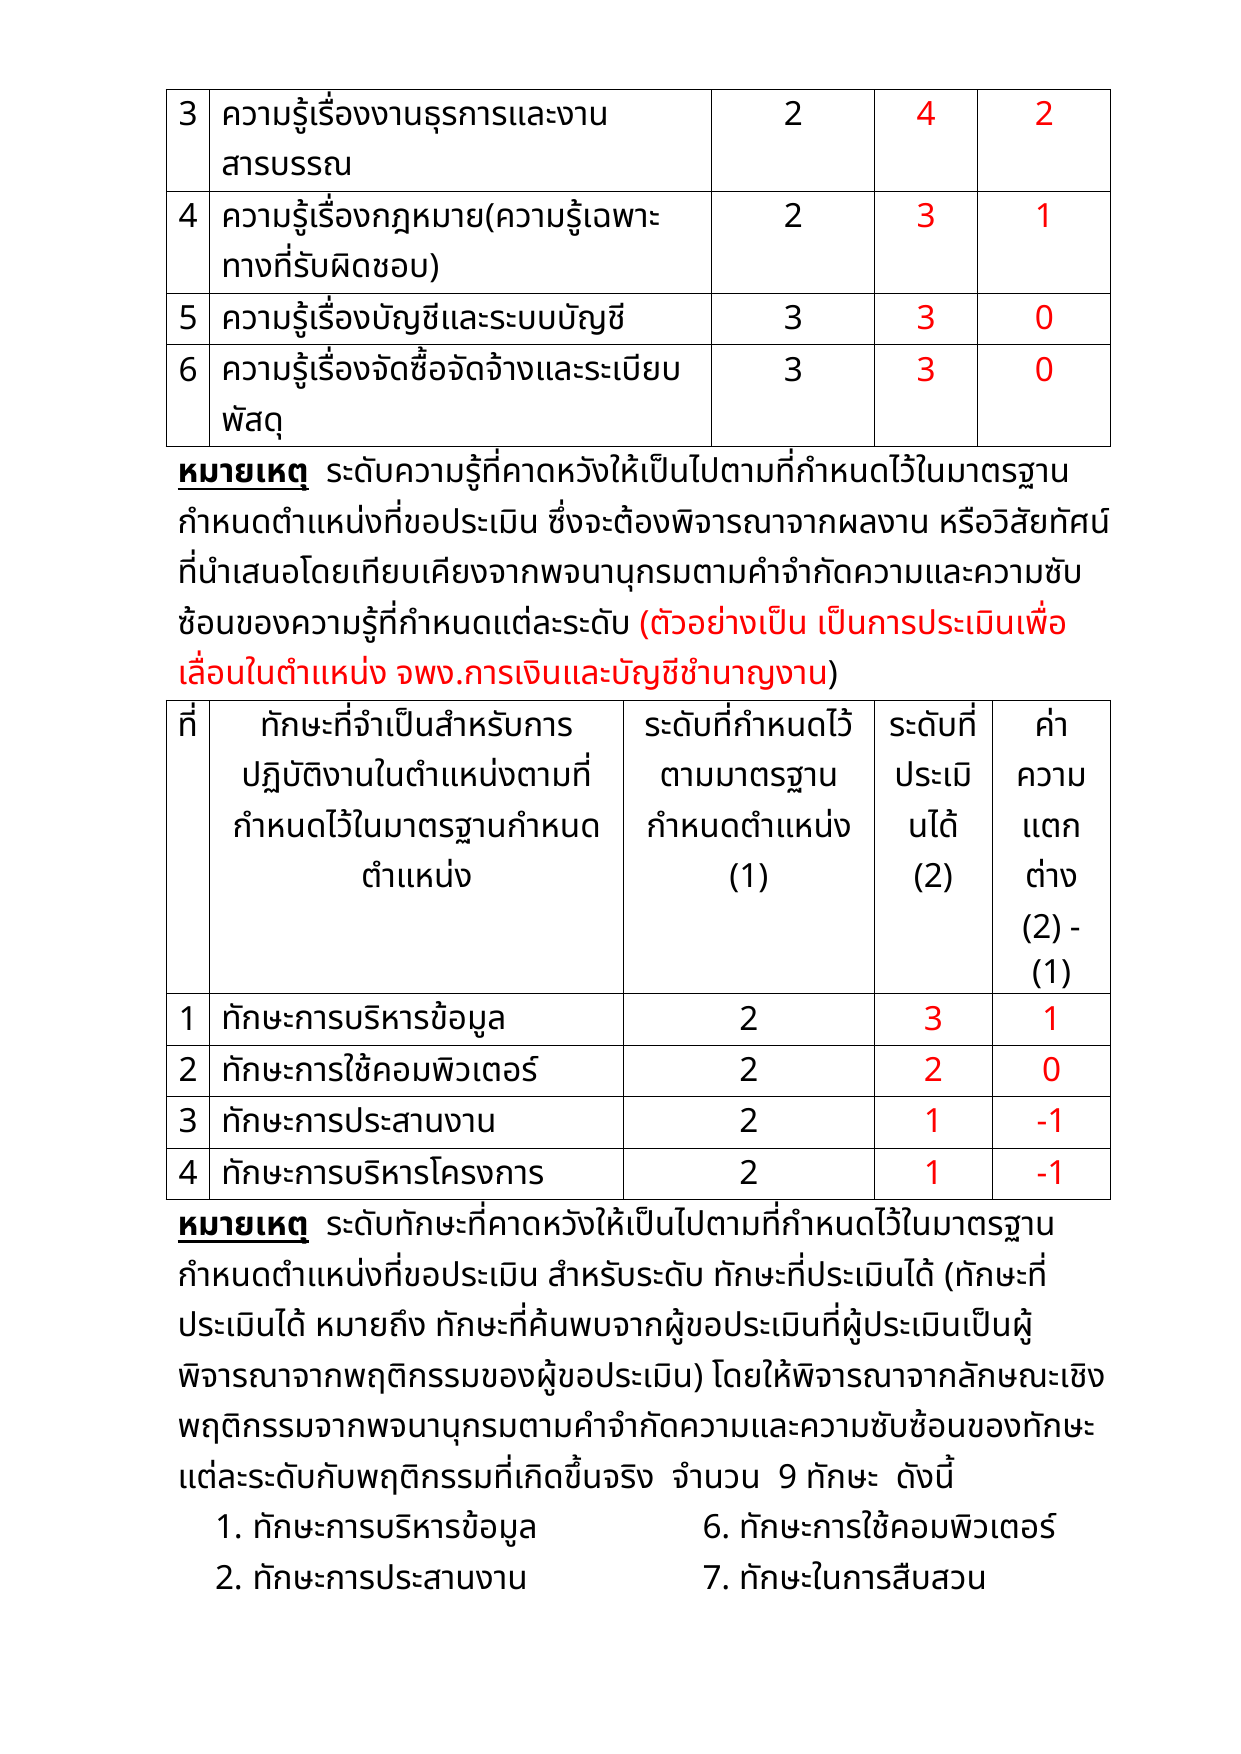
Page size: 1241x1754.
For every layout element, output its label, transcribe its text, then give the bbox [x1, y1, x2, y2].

table_cell 3 [712, 294, 874, 344]
table_cell 2 [978, 90, 1110, 191]
table_cell 4 [167, 192, 209, 293]
table_cell 1 [978, 192, 1110, 293]
table_cell 2 [624, 1149, 874, 1199]
table_cell 1 [875, 1097, 992, 1148]
text หมายเหตุ ระดับความรู้ที่คาดหวังให้เป็นไปตามที่กำหนดไว้ในมาตรฐานกำหนดตำแหน่งที่ขอประเมิน ซึ่งจะต้องพิจารณาจากผลงาน หรือวิสัยทัศน์ที่นำเสนอโดยเทียบเคียงจากพจนานุกรมตามคำจำกัดความและความซับซ้อนของความรู้ที่กำหนดแต่ละระดับ (ตัวอย่างเป็น เป็นการประเมินเพื่อเลื่อนในตำแหน่ง จพง.การเงินและบัญชีชำนาญงาน) [177, 447, 1122, 700]
table_cell 0 [978, 294, 1110, 344]
table_cell 1 [167, 994, 209, 1045]
table_cell 1 [875, 1149, 992, 1199]
table_cell 0 [978, 345, 1110, 446]
table_header ที่ [167, 701, 209, 993]
table_header ทักษะที่จำเป็นสำหรับการปฏิบัติงานในตำแหน่งตามที่กำหนดไว้ในมาตรฐานกำหนดตำแหน่ง [210, 701, 623, 993]
table_cell 2 [624, 1046, 874, 1096]
table_cell 3 [875, 345, 977, 446]
list ทักษะการประสานงาน 7. ทักษะในการสืบสวน [215, 1554, 1122, 1604]
table_cell 3 [875, 294, 977, 344]
table_header ระดับที่กำหนดไว้ตามมาตรฐานกำหนดตำแหน่ง (1) [624, 701, 874, 993]
table_cell ทักษะการประสานงาน [210, 1097, 623, 1148]
table_cell 3 [167, 1097, 209, 1148]
table_header ค่าความแตกต่าง (2) - (1) [993, 701, 1110, 993]
table_cell ทักษะการใช้คอมพิวเตอร์ [210, 1046, 623, 1096]
table_cell 6 [167, 345, 209, 446]
table_cell ความรู้เรื่องงานธุรการและงานสารบรรณ [210, 90, 711, 191]
table_cell 2 [167, 1046, 209, 1096]
table_cell ทักษะการบริหารโครงการ [210, 1149, 623, 1199]
table_cell 4 [875, 90, 977, 191]
table_cell 5 [167, 294, 209, 344]
table_cell -1 [993, 1097, 1110, 1148]
table_cell 2 [712, 192, 874, 293]
text หมายเหตุ ระดับทักษะที่คาดหวังให้เป็นไปตามที่กำหนดไว้ในมาตรฐานกำหนดตำแหน่งที่ขอประเมิน สำหรับระดับ ทักษะที่ประเมินได้ (ทักษะที่ประเมินได้ หมายถึง ทักษะที่ค้นพบจากผู้ขอประเมินที่ผู้ประเมินเป็นผู้พิจารณาจากพฤติกรรมของผู้ขอประเมิน) โดยให้พิจารณาจากลักษณะเชิงพฤติกรรมจากพจนานุกรมตามคำจำกัดความและความซับซ้อนของทักษะแต่ละระดับกับพฤติกรรมที่เกิดขึ้นจริง จำนวน 9 ทักษะ ดังนี้ [177, 1200, 1122, 1503]
table_cell 2 [875, 1046, 992, 1096]
list ทักษะการบริหารข้อมูล 6. ทักษะการใช้คอมพิวเตอร์ [215, 1503, 1122, 1554]
table_cell -1 [993, 1149, 1110, 1199]
table_cell 2 [624, 1097, 874, 1148]
table_cell 2 [712, 90, 874, 191]
table_cell 3 [875, 192, 977, 293]
table_cell 2 [624, 994, 874, 1045]
table_cell ทักษะการบริหารข้อมูล [210, 994, 623, 1045]
table_cell 3 [712, 345, 874, 446]
table_cell 1 [993, 994, 1110, 1045]
table_cell 0 [993, 1046, 1110, 1096]
table_cell ความรู้เรื่องจัดซื้อจัดจ้างและระเบียบพัสดุ [210, 345, 711, 446]
table_header ระดับที่ประเมินได้ (2) [875, 701, 992, 993]
table_cell 4 [167, 1149, 209, 1199]
table_cell ความรู้เรื่องบัญชีและระบบบัญชี [210, 294, 711, 344]
table_cell 3 [167, 90, 209, 191]
table_cell ความรู้เรื่องกฎหมาย(ความรู้เฉพาะทางที่รับผิดชอบ) [210, 192, 711, 293]
table_cell 3 [875, 994, 992, 1045]
